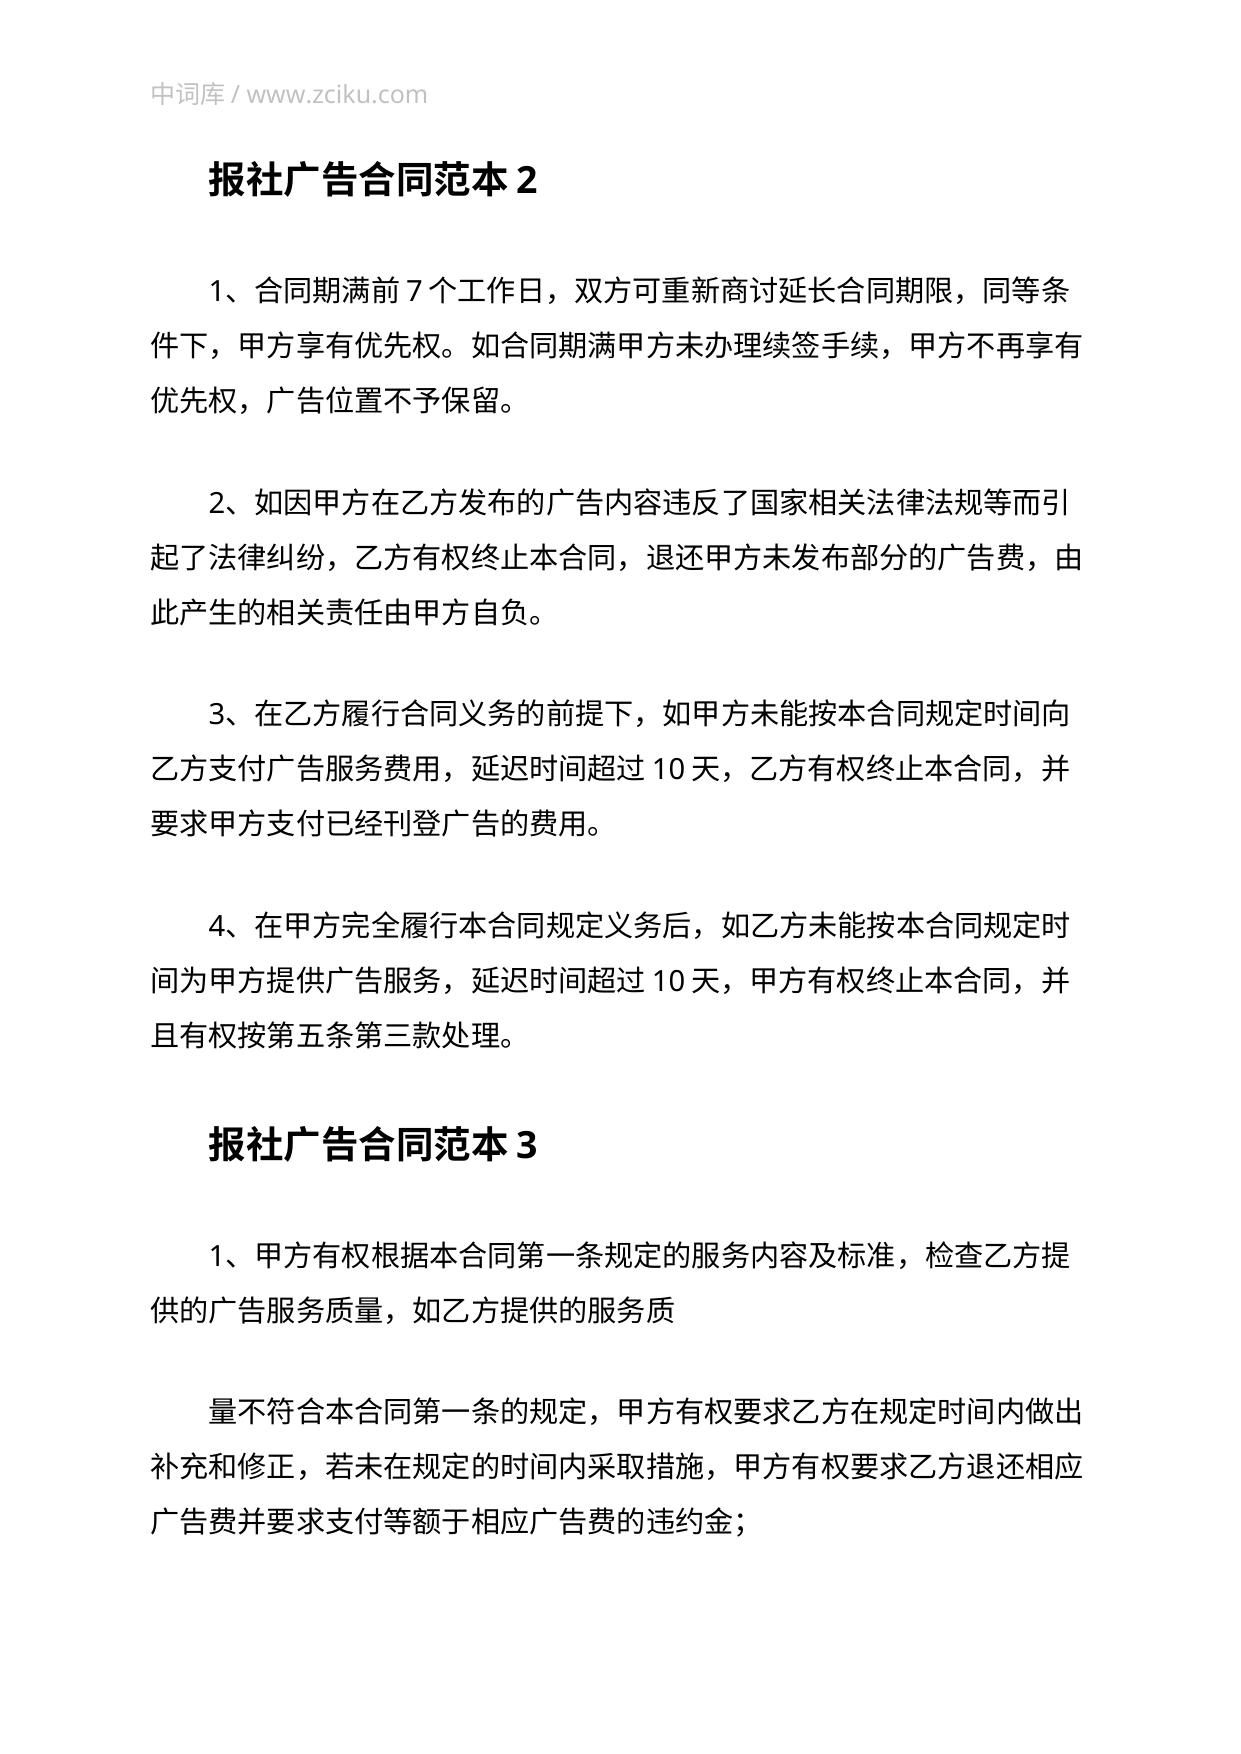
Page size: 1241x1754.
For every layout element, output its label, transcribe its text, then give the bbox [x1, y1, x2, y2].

text 量不符合本合同第一条的规定，甲方有权要求乙方在规定时间内做出补充和修正，若未在规定的时间内采取措施，甲方有权要求乙方退还相应广告费并要求支付等额于相应广告费的违约金； [150, 1389, 1090, 1541]
text 报社广告合同范本2 [150, 150, 1090, 204]
text 2、如因甲方在乙方发布的广告内容违反了国家相关法律法规等而引起了法律纠纷，乙方有权终止本合同，退还甲方未发布部分的广告费，由此产生的相关责任由甲方自负。 [150, 479, 1090, 631]
text 4、在甲方完全履行本合同规定义务后，如乙方未能按本合同规定时间为甲方提供广告服务，延迟时间超过10天，甲方有权终止本合同，并且有权按第五条第三款处理。 [150, 903, 1090, 1055]
text 1、甲方有权根据本合同第一条规定的服务内容及标准，检查乙方提供的广告服务质量，如乙方提供的服务质 [150, 1232, 1090, 1329]
text 1、合同期满前7个工作日，双方可重新商讨延长合同期限，同等条件下，甲方享有优先权。如合同期满甲方未办理续签手续，甲方不再享有优先权，广告位置不予保留。 [150, 268, 1090, 420]
text 3、在乙方履行合同义务的前提下，如甲方未能按本合同规定时间向乙方支付广告服务费用，延迟时间超过10天，乙方有权终止本合同，并要求甲方支付已经刊登广告的费用。 [150, 691, 1090, 843]
text 报社广告合同范本3 [150, 1114, 1090, 1169]
